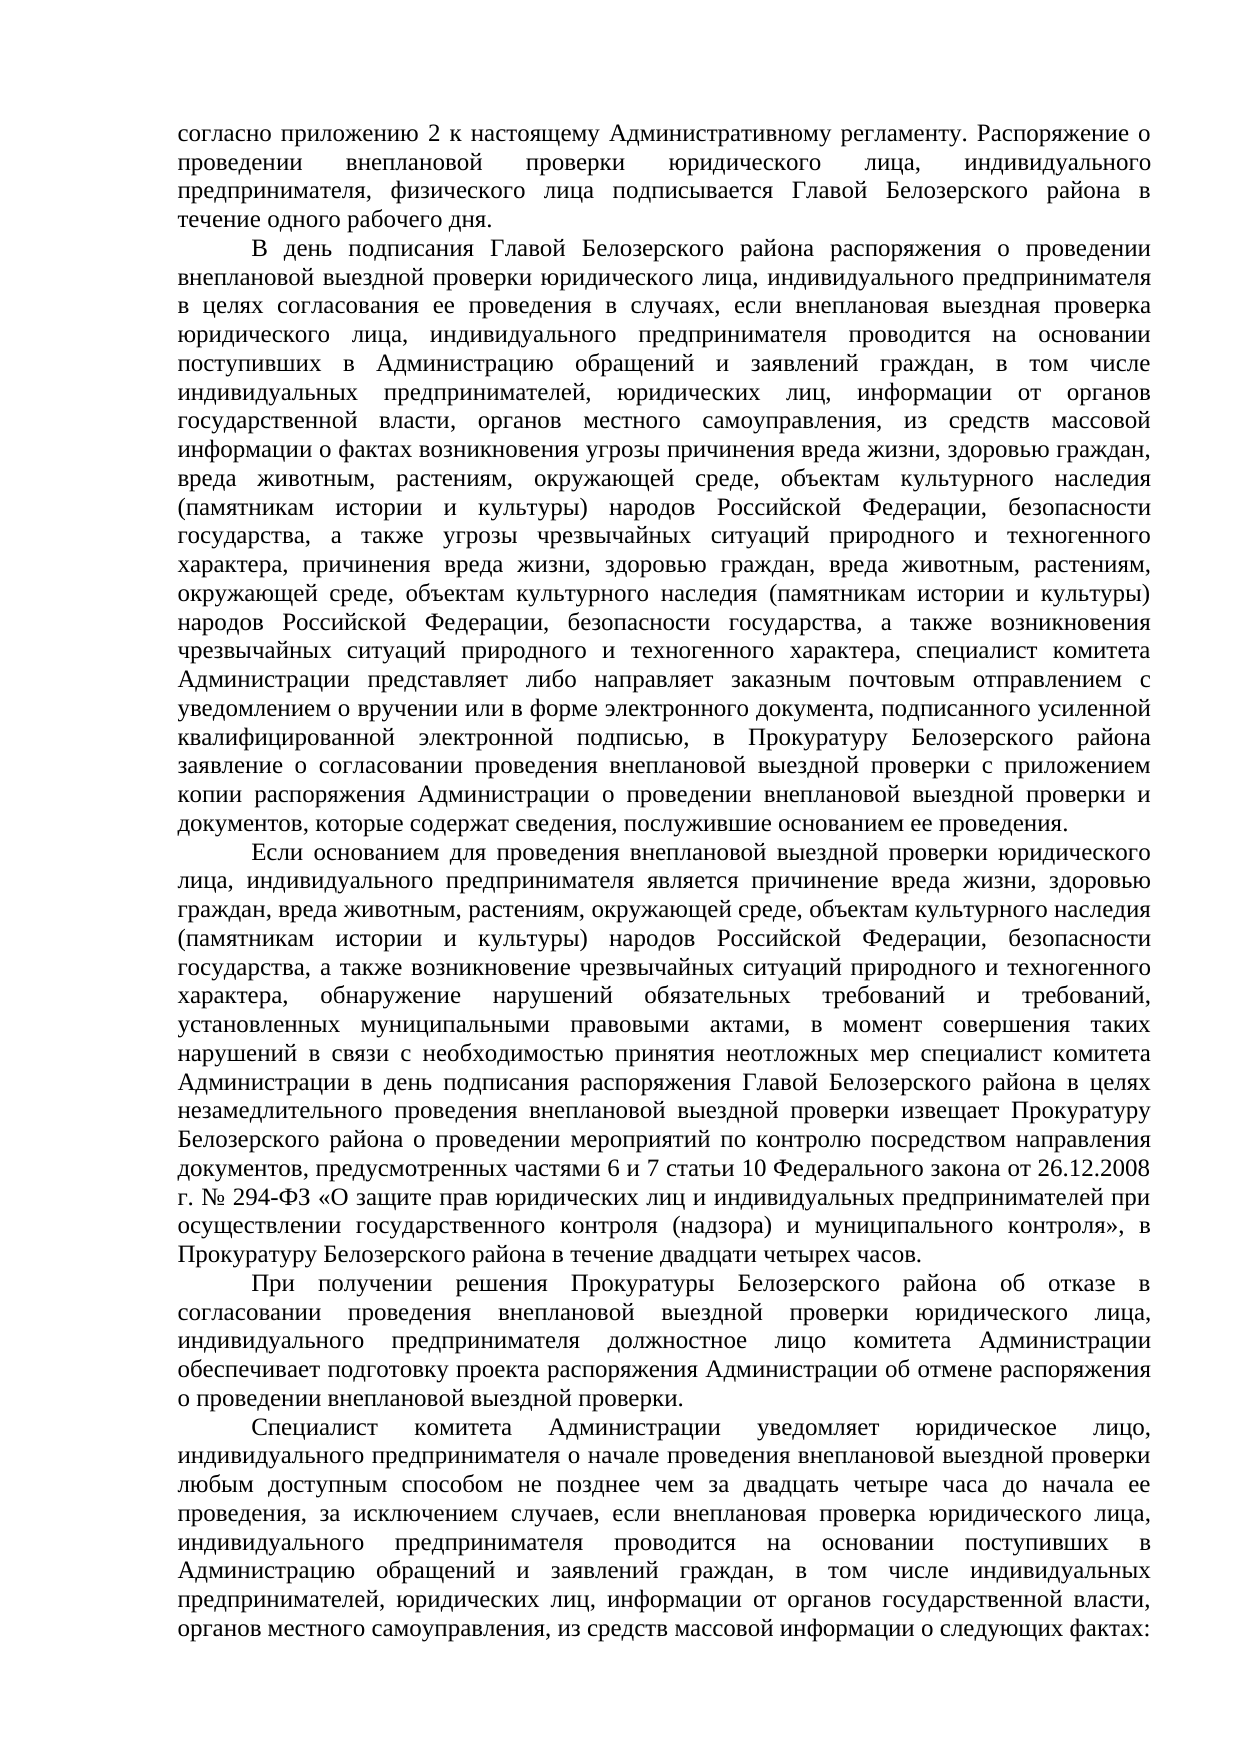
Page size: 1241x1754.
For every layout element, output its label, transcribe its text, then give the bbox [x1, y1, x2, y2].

text Специалист комитета Администрации уведомляет юридическое лицо, индивидуального предпринимателя о начале проведения внеплановой выездной проверки любым доступным способом не позднее чем за двадцать четыре часа до начала ее проведения, за исключением случаев, если внеплановая проверка юридического лица, индивидуального предпринимателя проводится на основании поступивших в Администрацию обращений и заявлений граждан, в том числе индивидуальных предпринимателей, юридических лиц, информации от органов государственной власти, органов местного самоуправления, из средств массовой информации о следующих фактах: [177, 1412, 1152, 1642]
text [177, 118, 1152, 233]
text В день подписания Главой Белозерского района распоряжения о проведении внеплановой выездной проверки юридического лица, индивидуального предпринимателя в целях согласования ее проведения в случаях, если внеплановая выездная проверка юридического лица, индивидуального предпринимателя проводится на основании поступивших в Администрацию обращений и заявлений граждан, в том числе индивидуальных предпринимателей, юридических лиц, информации от органов государственной власти, органов местного самоуправления, из средств массовой информации о фактах возникновения угрозы причинения вреда жизни, здоровью граждан, вреда животным, растениям, окружающей среде, объектам культурного наследия (памятникам истории и культуры) народов Российской Федерации, безопасности государства, а также угрозы чрезвычайных ситуаций природного и техногенного характера, причинения вреда жизни, здоровью граждан, вреда животным, растениям, окружающей среде, объектам культурного наследия (памятникам истории и культуры) народов Российской Федерации, безопасности государства, а также возникновения чрезвычайных ситуаций природного и техногенного характера, специалист комитета Администрации представляет либо направляет заказным почтовым отправлением с уведомлением о вручении или в форме электронного документа, подписанного усиленной квалифицированной электронной подписью, в Прокуратуру Белозерского района заявление о согласовании проведения внеплановой выездной проверки с приложением копии распоряжения Администрации о проведении внеплановой выездной проверки и документов, которые содержат сведения, послужившие основанием ее проведения. [177, 233, 1152, 837]
text При получении решения Прокуратуры Белозерского района об отказе в согласовании проведения внеплановой выездной проверки юридического лица, индивидуального предпринимателя должностное лицо комитета Администрации обеспечивает подготовку проекта распоряжения Администрации об отмене распоряжения о проведении внеплановой выездной проверки. [177, 1268, 1152, 1412]
text Если основанием для проведения внеплановой выездной проверки юридического лица, индивидуального предпринимателя является причинение вреда жизни, здоровью граждан, вреда животным, растениям, окружающей среде, объектам культурного наследия (памятникам истории и культуры) народов Российской Федерации, безопасности государства, а также возникновение чрезвычайных ситуаций природного и техногенного характера, обнаружение нарушений обязательных требований и требований, установленных муниципальными правовыми актами, в момент совершения таких нарушений в связи с необходимостью принятия неотложных мер специалист комитета Администрации в день подписания распоряжения Главой Белозерского района в целях незамедлительного проведения внеплановой выездной проверки извещает Прокуратуру Белозерского района о проведении мероприятий по контролю посредством направления документов, предусмотренных частями 6 и 7 статьи 10 Федерального закона от 26.12.2008 г. № 294-ФЗ «О защите прав юридических лиц и индивидуальных предпринимателей при осуществлении государственного контроля (надзора) и муниципального контроля», в Прокуратуру Белозерского района в течение двадцати четырех часов. [177, 837, 1152, 1268]
